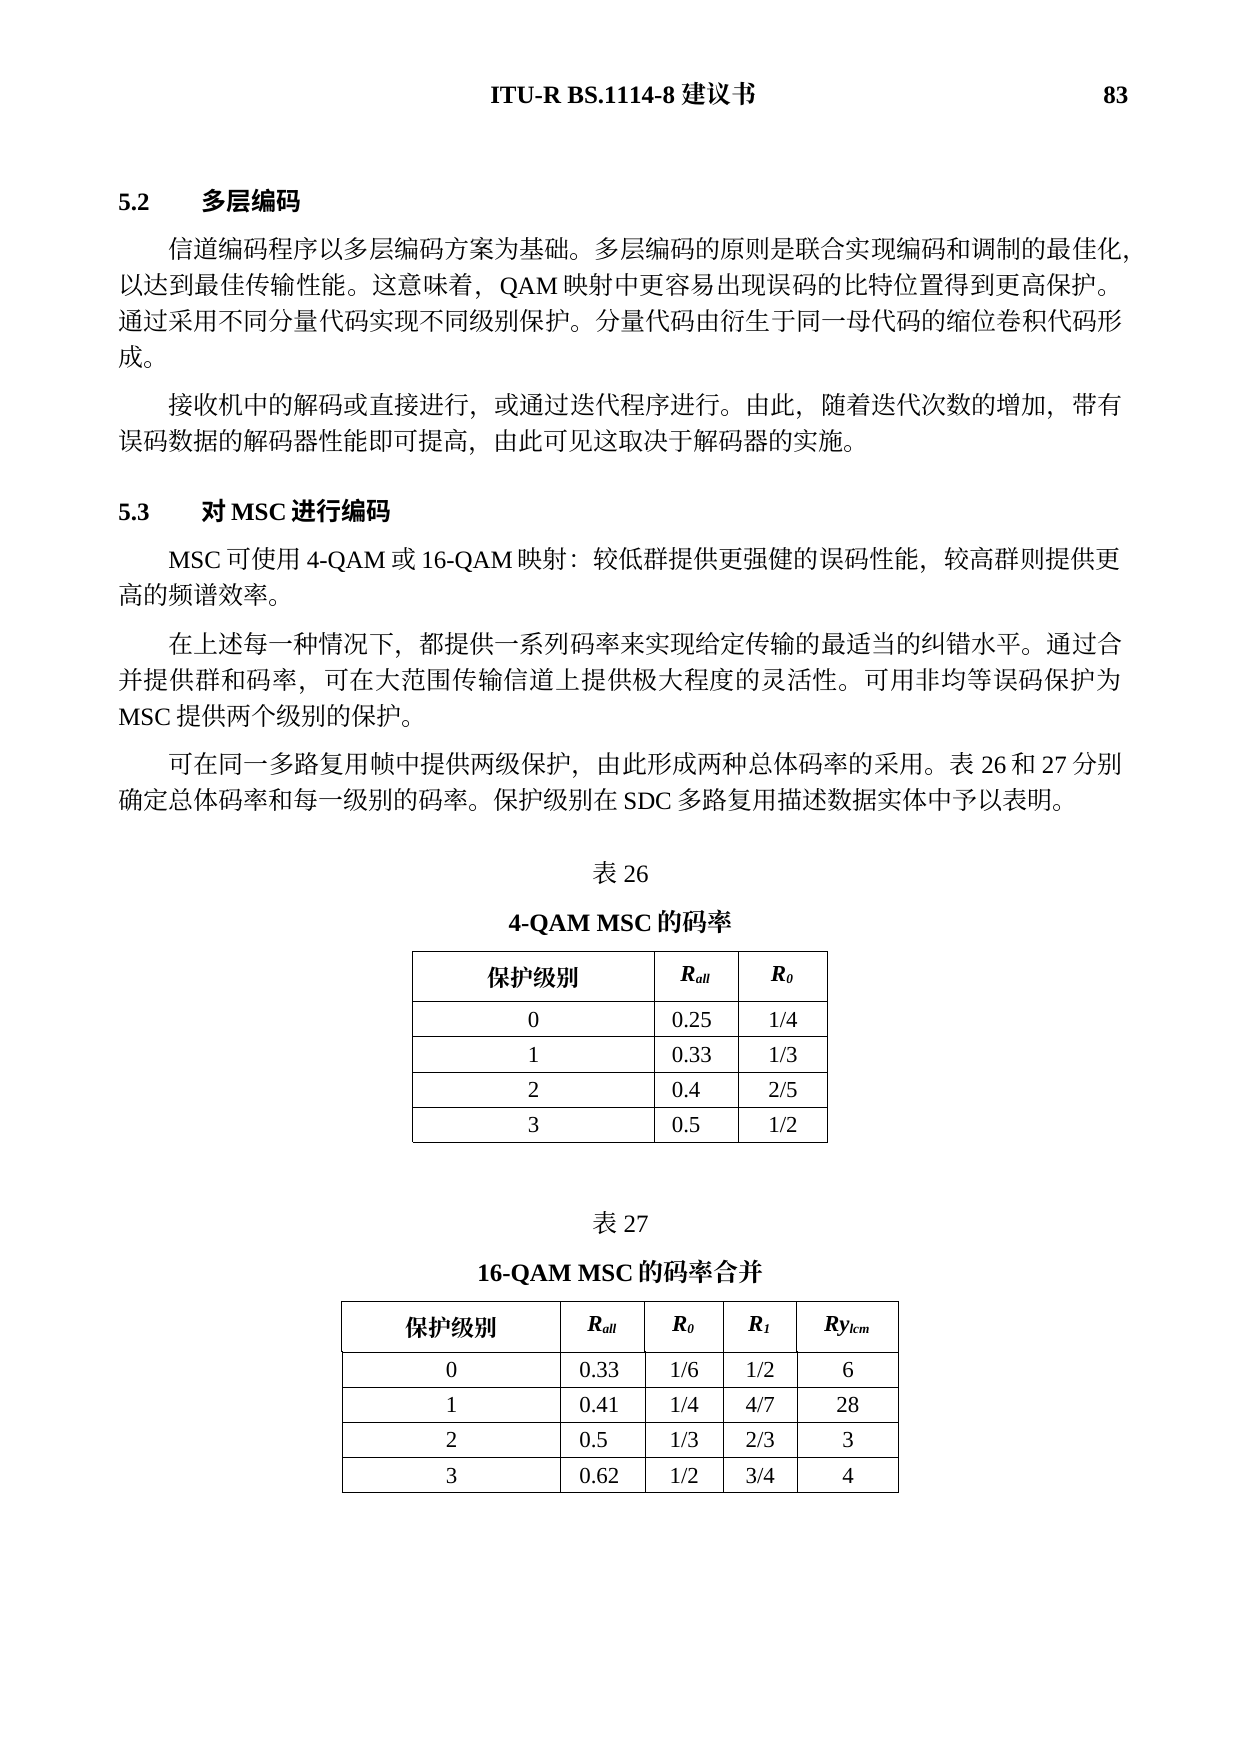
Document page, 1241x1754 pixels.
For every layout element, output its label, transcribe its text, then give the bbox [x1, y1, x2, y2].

table_header Rylcm [797, 1302, 898, 1351]
table_cell 0.33 [655, 1037, 738, 1071]
title 4-QAM MSC的码率 [118, 902, 1122, 938]
table_cell 1/4 [646, 1388, 723, 1422]
text 在上述每一种情况下，都提供一系列码率来实现给定传输的最适当的纠错水平。通过合并提供群和码率，可在大范围传输信道上提供极大程度的灵活性。可用非均等误码保护为MSC提供两个级别的保护。 [118, 624, 1122, 732]
table_header 保护级别 [413, 952, 654, 1001]
subtitle 5.2 多层编码 [118, 181, 1122, 217]
table_cell 4/7 [724, 1388, 797, 1422]
table_cell 1/3 [646, 1423, 723, 1457]
text 表 27 [118, 1204, 1122, 1240]
title 16-QAM MSC的码率合并 [118, 1252, 1122, 1288]
table_header Rall [561, 1302, 644, 1351]
table_cell 0.4 [655, 1073, 738, 1107]
table_header R1 [724, 1302, 796, 1351]
table_cell 1/2 [724, 1353, 797, 1387]
table_header Rall [655, 952, 738, 1001]
text 表 26 [118, 854, 1122, 890]
table_cell 0.41 [561, 1388, 645, 1422]
text 可在同一多路复用帧中提供两级保护，由此形成两种总体码率的采用。表26和27分别确定总体码率和每一级别的码率。保护级别在SDC多路复用描述数据实体中予以表明。 [118, 745, 1122, 817]
table_cell 0.5 [655, 1108, 738, 1142]
table_cell 2/3 [724, 1423, 797, 1457]
table_cell 2/5 [739, 1073, 827, 1107]
table_cell 4 [798, 1458, 898, 1492]
text MSC可使用4-QAM或16-QAM映射：较低群提供更强健的误码性能，较高群则提供更高的频谱效率。 [118, 540, 1122, 612]
table_cell 1/6 [646, 1353, 723, 1387]
text 信道编码程序以多层编码方案为基础。多层编码的原则是联合实现编码和调制的最佳化，以达到最佳传输性能。这意味着，QAM映射中更容易出现误码的比特位置得到更高保护。通过采用不同分量代码实现不同级别保护。分量代码由衍生于同一母代码的缩位卷积代码形成。 [118, 230, 1122, 373]
table_header R0 [739, 952, 827, 1001]
table_cell 0.25 [655, 1002, 738, 1036]
table_header R0 [645, 1302, 723, 1351]
table_cell 0.33 [561, 1353, 645, 1387]
table_cell 2 [343, 1423, 560, 1457]
table_cell 1/2 [646, 1458, 723, 1492]
table_cell 3 [413, 1108, 654, 1142]
table_cell 0 [343, 1353, 560, 1387]
subtitle 5.3 对MSC进行编码 [118, 491, 1122, 527]
table_header 保护级别 [342, 1302, 560, 1351]
table_cell 0 [413, 1002, 654, 1036]
table_cell 0.62 [561, 1458, 645, 1492]
table_cell 3/4 [724, 1458, 797, 1492]
table_cell 1/3 [739, 1037, 827, 1071]
table_cell 6 [798, 1353, 898, 1387]
table_cell 3 [798, 1423, 898, 1457]
table_cell 1/2 [739, 1108, 827, 1142]
table_cell 3 [343, 1458, 560, 1492]
table_cell 0.5 [561, 1423, 645, 1457]
table_cell 28 [798, 1388, 898, 1422]
table_cell 2 [413, 1073, 654, 1107]
table_cell 1 [343, 1388, 560, 1422]
text 接收机中的解码或直接进行，或通过迭代程序进行。由此，随着迭代次数的增加，带有误码数据的解码器性能即可提高，由此可见这取决于解码器的实施。 [118, 386, 1122, 458]
table_cell 1 [413, 1037, 654, 1071]
table_cell 1/4 [739, 1002, 827, 1036]
